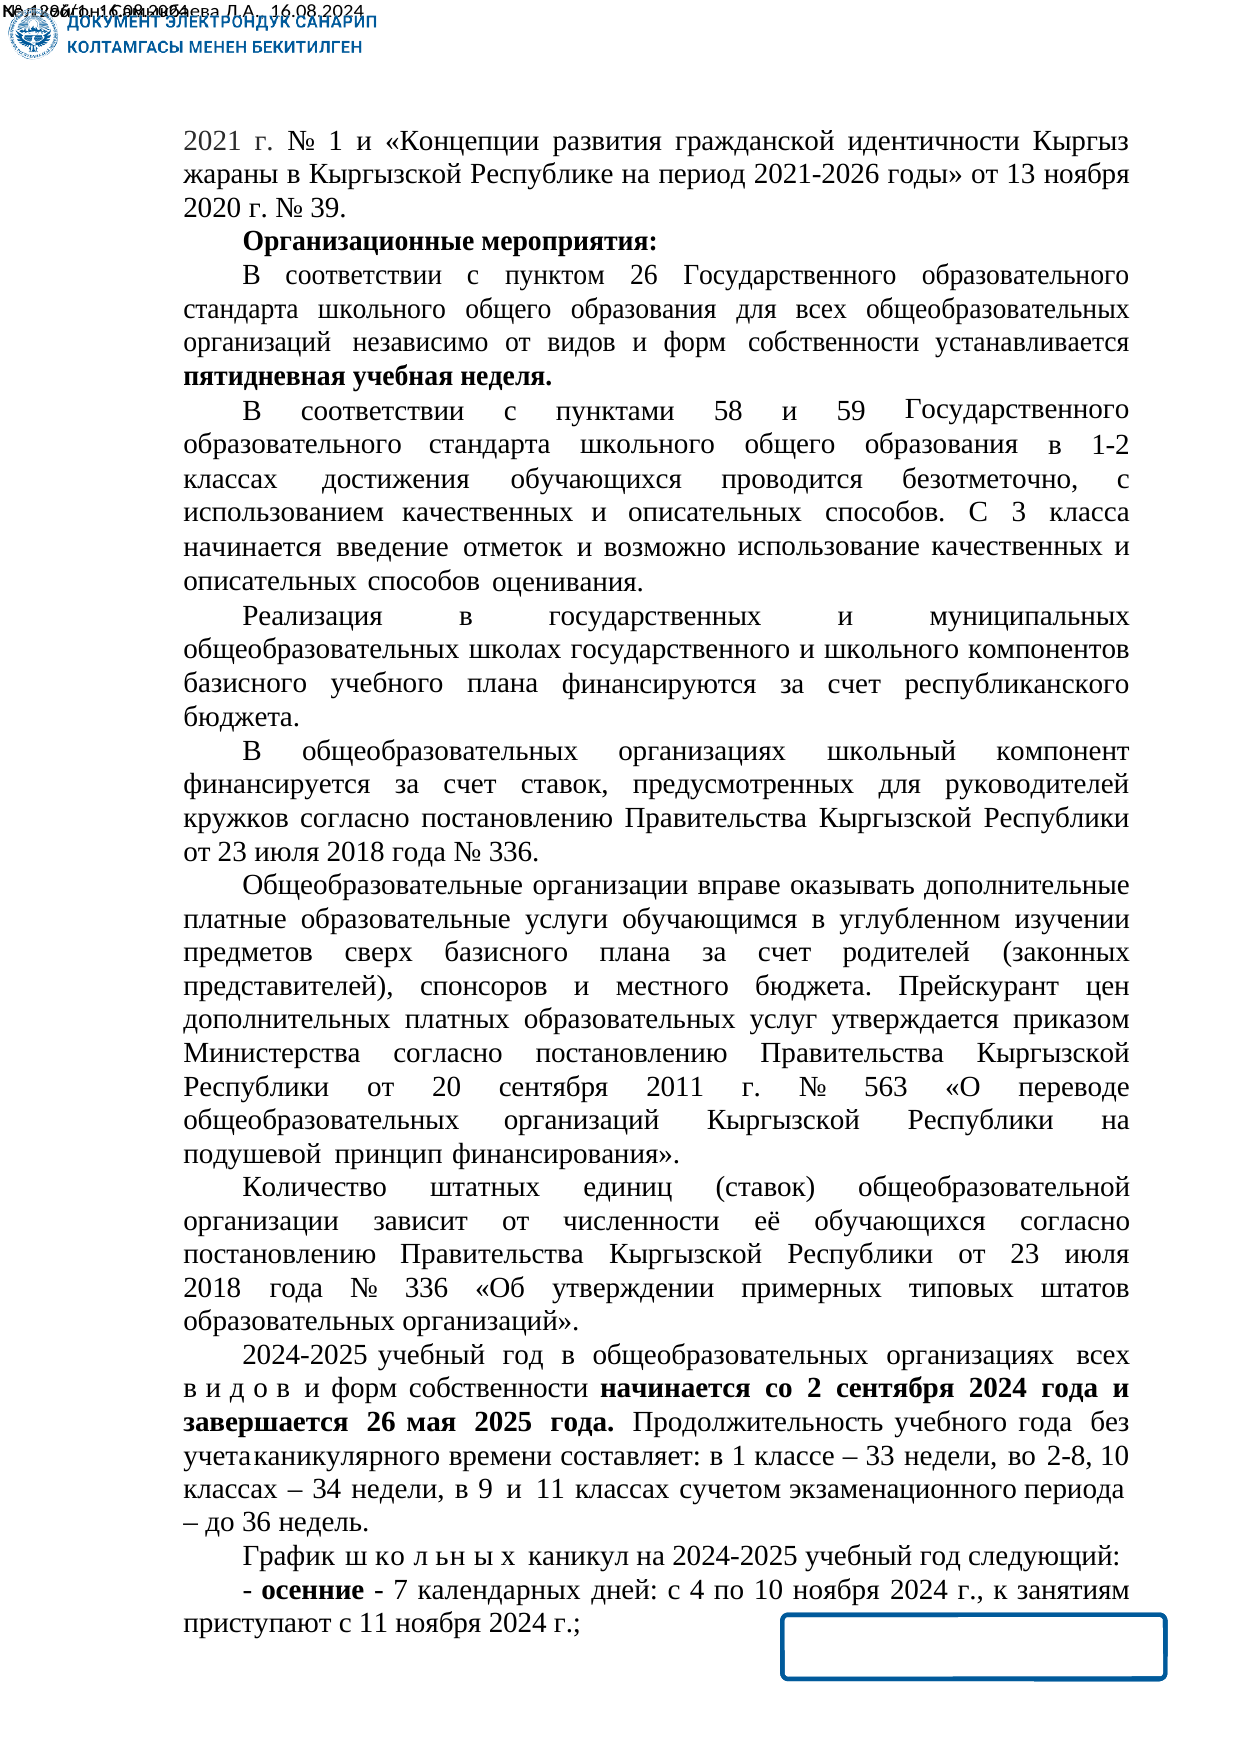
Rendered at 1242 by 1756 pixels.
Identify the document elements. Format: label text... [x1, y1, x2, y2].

list осенние - 7 календарных дней: с 4 по 10 ноября 2024 г., к занятиям приступают с 11 ноября 2024 г.; [183, 1572, 1130, 1639]
text 2024-2025 учебный год в общеобразовательных организациях всех в и д о в и форм собственности начинается со 2 сентября 2024 года и завершается 26 мая 2025 года. Продолжительность учебного года без учетаканикулярного времени составляет: в 1 классе – 33 недели, во 2-8, 10 классах – 34 недели, в 9 и 11 классах сучетом экзаменационного периода [183, 1337, 1130, 1505]
subtitle Организационные мероприятия: [242, 224, 1179, 257]
text 2021 г. № 1 и «Концепции развития гражданской идентичности Кыргыз жараны в Кыргызской Республике на период 2021-2026 годы» от 13 ноября 2020 г. № 39. [183, 123, 1129, 224]
text График ш ко л ьн ы х каникул на 2024-2025 учебный год следующий: [242, 1538, 1179, 1572]
text Количество штатных единиц (ставок) общеобразовательной организации зависит от численности её обучающихся согласно постановлению Правительства Кыргызской Республики от 23 июля 2018 года № 336 «Об утверждении примерных типовых штатов образовательных организаций». [183, 1169, 1130, 1337]
picture [7, 7, 377, 60]
text В соответствии с пунктами 58 и 59 Государственного образовательного стандарта школьного общего образования в 1-2 классах достижения обучающихся проводится безотметочно, с использованием качественных и описательных способов. С 3 класса начинается введение отметок и возможно использование качественных и описательных способов оценивания. [183, 391, 1130, 598]
list до 36 недель. [183, 1505, 1179, 1538]
text Общеобразовательные организации вправе оказывать дополнительные платные образовательные услуги обучающимся в углубленном изучении предметов сверх базисного плана за счет родителей (законных представителей), спонсоров и местного бюджета. Прейскурант цен дополнительных платных образовательных услуг утверждается приказом Министерства согласно постановлению Правительства Кыргызской Республики от 20 сентября 2011 г. № 563 «О переводе общеобразовательных организаций Кыргызской Республики на подушевой принцип финансирования». [183, 867, 1130, 1169]
text Реализация в государственных и муниципальных общеобразовательных школах государственного и школьного компонентов базисного учебного плана финансируются за счет республиканского бюджета. [183, 598, 1130, 733]
text В общеобразовательных организациях школьный компонент финансируется за счет ставок, предусмотренных для руководителей кружков согласно постановлению Правительства Кыргызской Республики от 23 июля 2018 года № 336. [183, 733, 1129, 867]
text В соответствии с пунктом 26 Государственного образовательного стандарта школьного общего образования для всех общеобразовательных организаций независимо от видов и форм собственности устанавливается пятидневная учебная неделя. [183, 257, 1129, 391]
